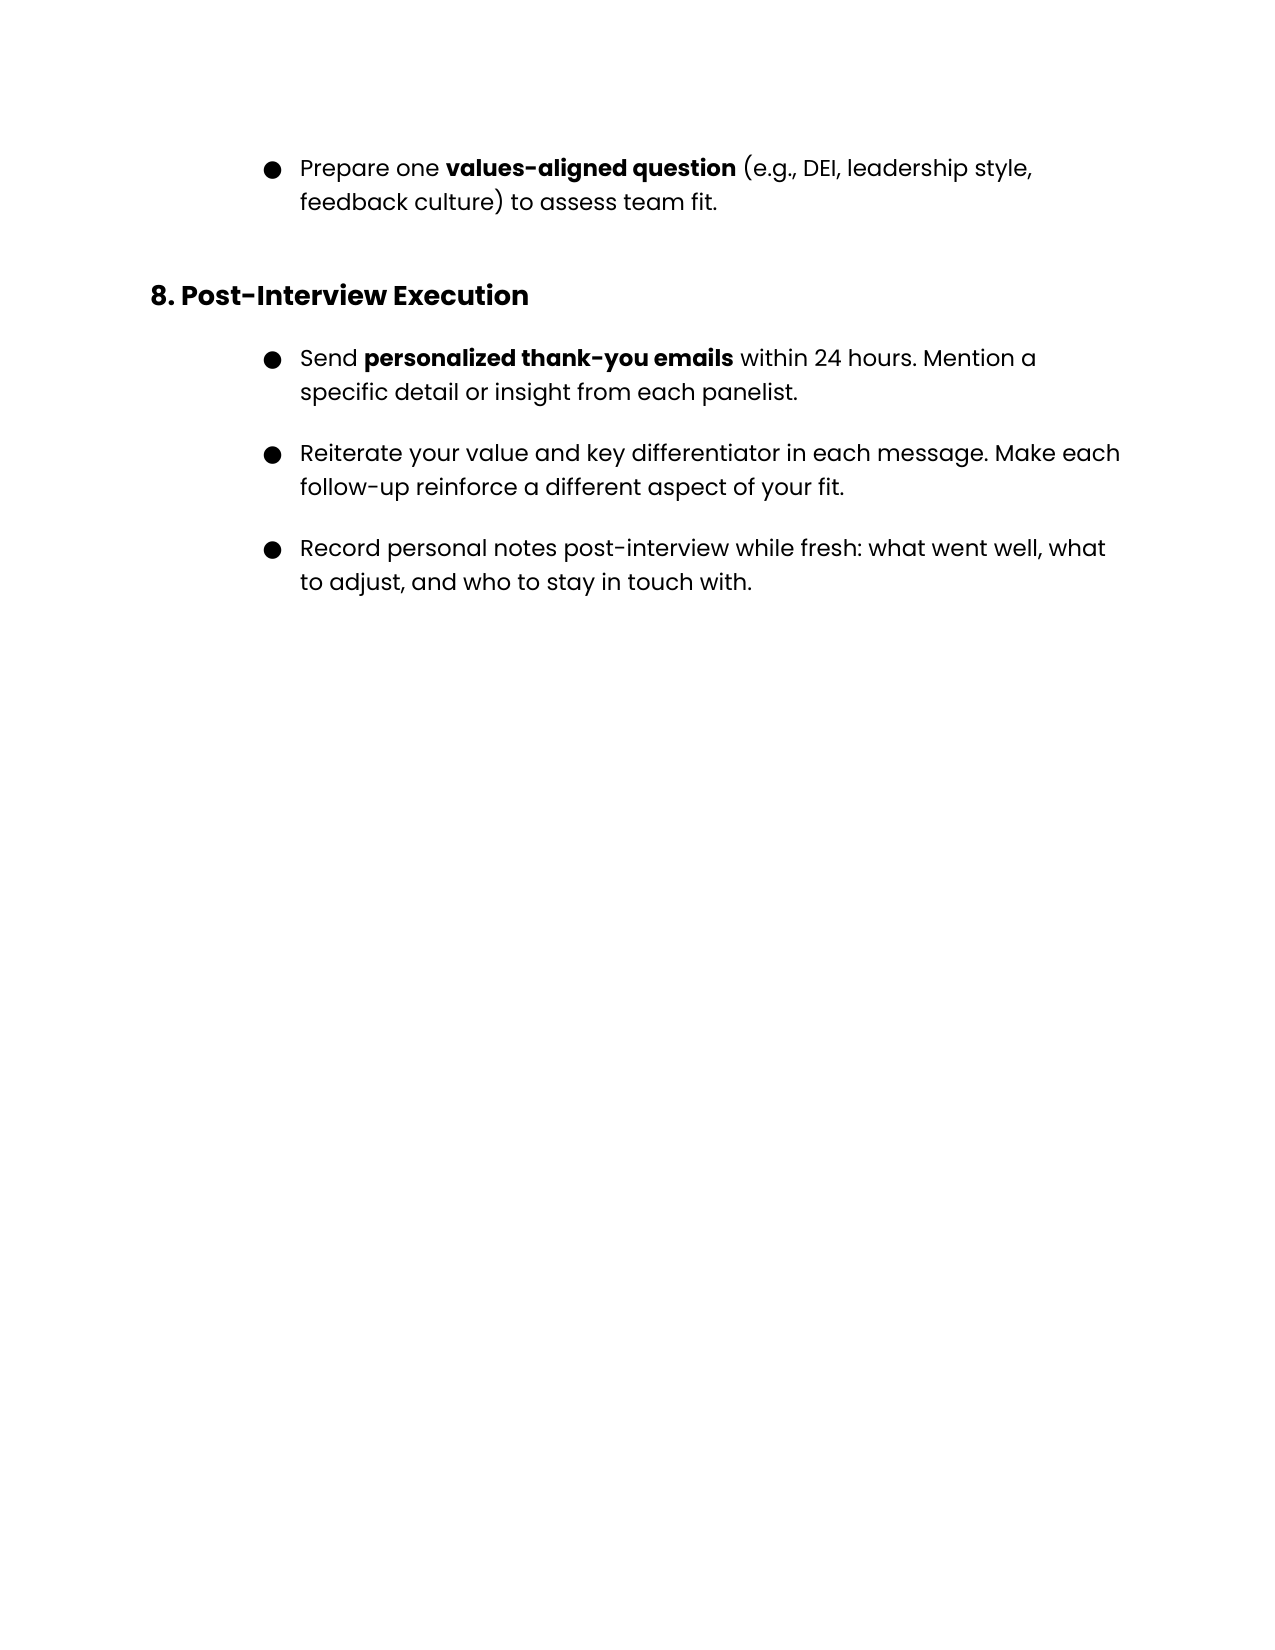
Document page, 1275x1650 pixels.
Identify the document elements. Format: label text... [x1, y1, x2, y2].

list Reiterate your value and key differentiator in each message. Make each follow-up reinforce a different aspect of your fit. [262, 435, 1125, 530]
subtitle 8. Post-Interview Execution [150, 274, 1125, 315]
list Send personalized thank-you emails within 24 hours. Mention a specific detail or insight from each panelist. [262, 340, 1125, 435]
list Record personal notes post-interview while fresh: what went well, what to adjust, and who to stay in touch with. [262, 530, 1125, 625]
list Prepare one values-aligned question (e.g., DEI, leadership style, feedback culture) to assess team fit. [262, 150, 1125, 245]
